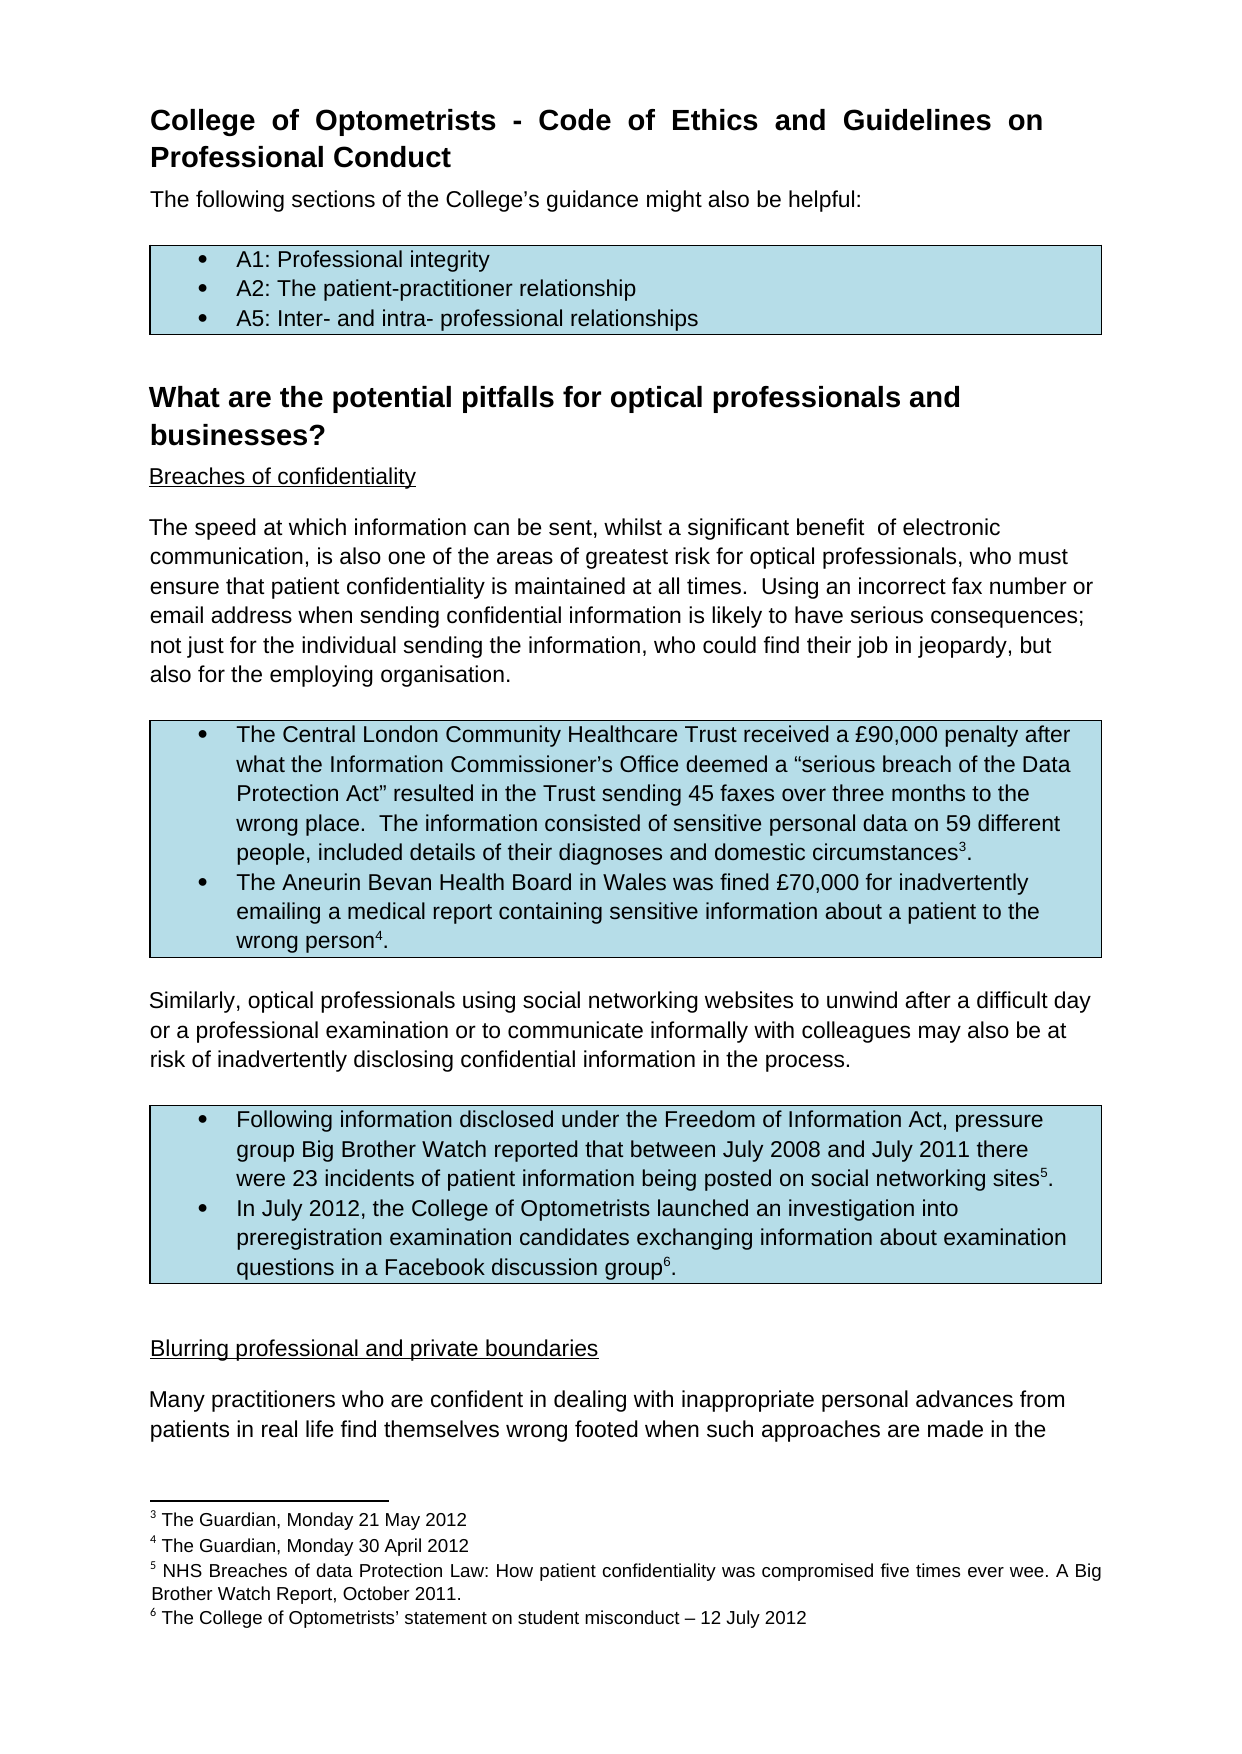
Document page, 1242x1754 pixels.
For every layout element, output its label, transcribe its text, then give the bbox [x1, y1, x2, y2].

subtitle Blurring professional and private boundaries [150, 1335, 1102, 1362]
table_header The Central London Community Healthcare Trust received a £90,000 penalty after what the Information Commissioner’s Office deemed a “serious breach of the Data Protection Act” resulted in the Trust sending 45 faxes over three months to the wrong place. The information consisted of sensitive personal data on 59 different people, included details of their diagnoses and domestic circumstances. The Aneurin Bevan Health Board in Wales was fined £70,000 for inadvertently emailing a medical report containing sensitive information about a patient to the wrong person. [151, 721, 1101, 957]
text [148, 1386, 1094, 1442]
table_header A1: Professional integrity A2: The patient-practitioner relationship A5: Inter- and intra- professional relationships [151, 246, 1101, 334]
text The following sections of the College’s guidance might also be helpful: [150, 186, 1094, 212]
subtitle College of Optometrists - Code of Ethics and Guidelines on Professional Conduct [150, 103, 1102, 174]
subtitle Breaches of confidentiality [148, 463, 1102, 489]
text Similarly, optical professionals using social networking websites to unwind after a difficult day or a professional examination or to communicate informally with colleagues may also be at risk of inadvertently disclosing confidential information in the process. [148, 987, 1094, 1073]
text What are the potential pitfalls for optical professionals and businesses? [148, 380, 1102, 451]
table_header Following information disclosed under the Freedom of Information Act, pressure group Big Brother Watch reported that between July 2008 and July 2011 there were 23 incidents of patient information being posted on social networking sites. In July 2012, the College of Optometrists launched an investigation into preregistration examination candidates exchanging information about examination questions in a Facebook discussion group. [151, 1106, 1101, 1283]
text The speed at which information can be sent, whilst a significant benefit of electronic communication, is also one of the areas of greatest risk for optical professionals, who must ensure that patient confidentiality is maintained at all times. Using an incorrect fax number or email address when sending confidential information is likely to have serious consequences; not just for the individual sending the information, who could find their job in jeopardy, but also for the employing organisation. [148, 514, 1094, 687]
